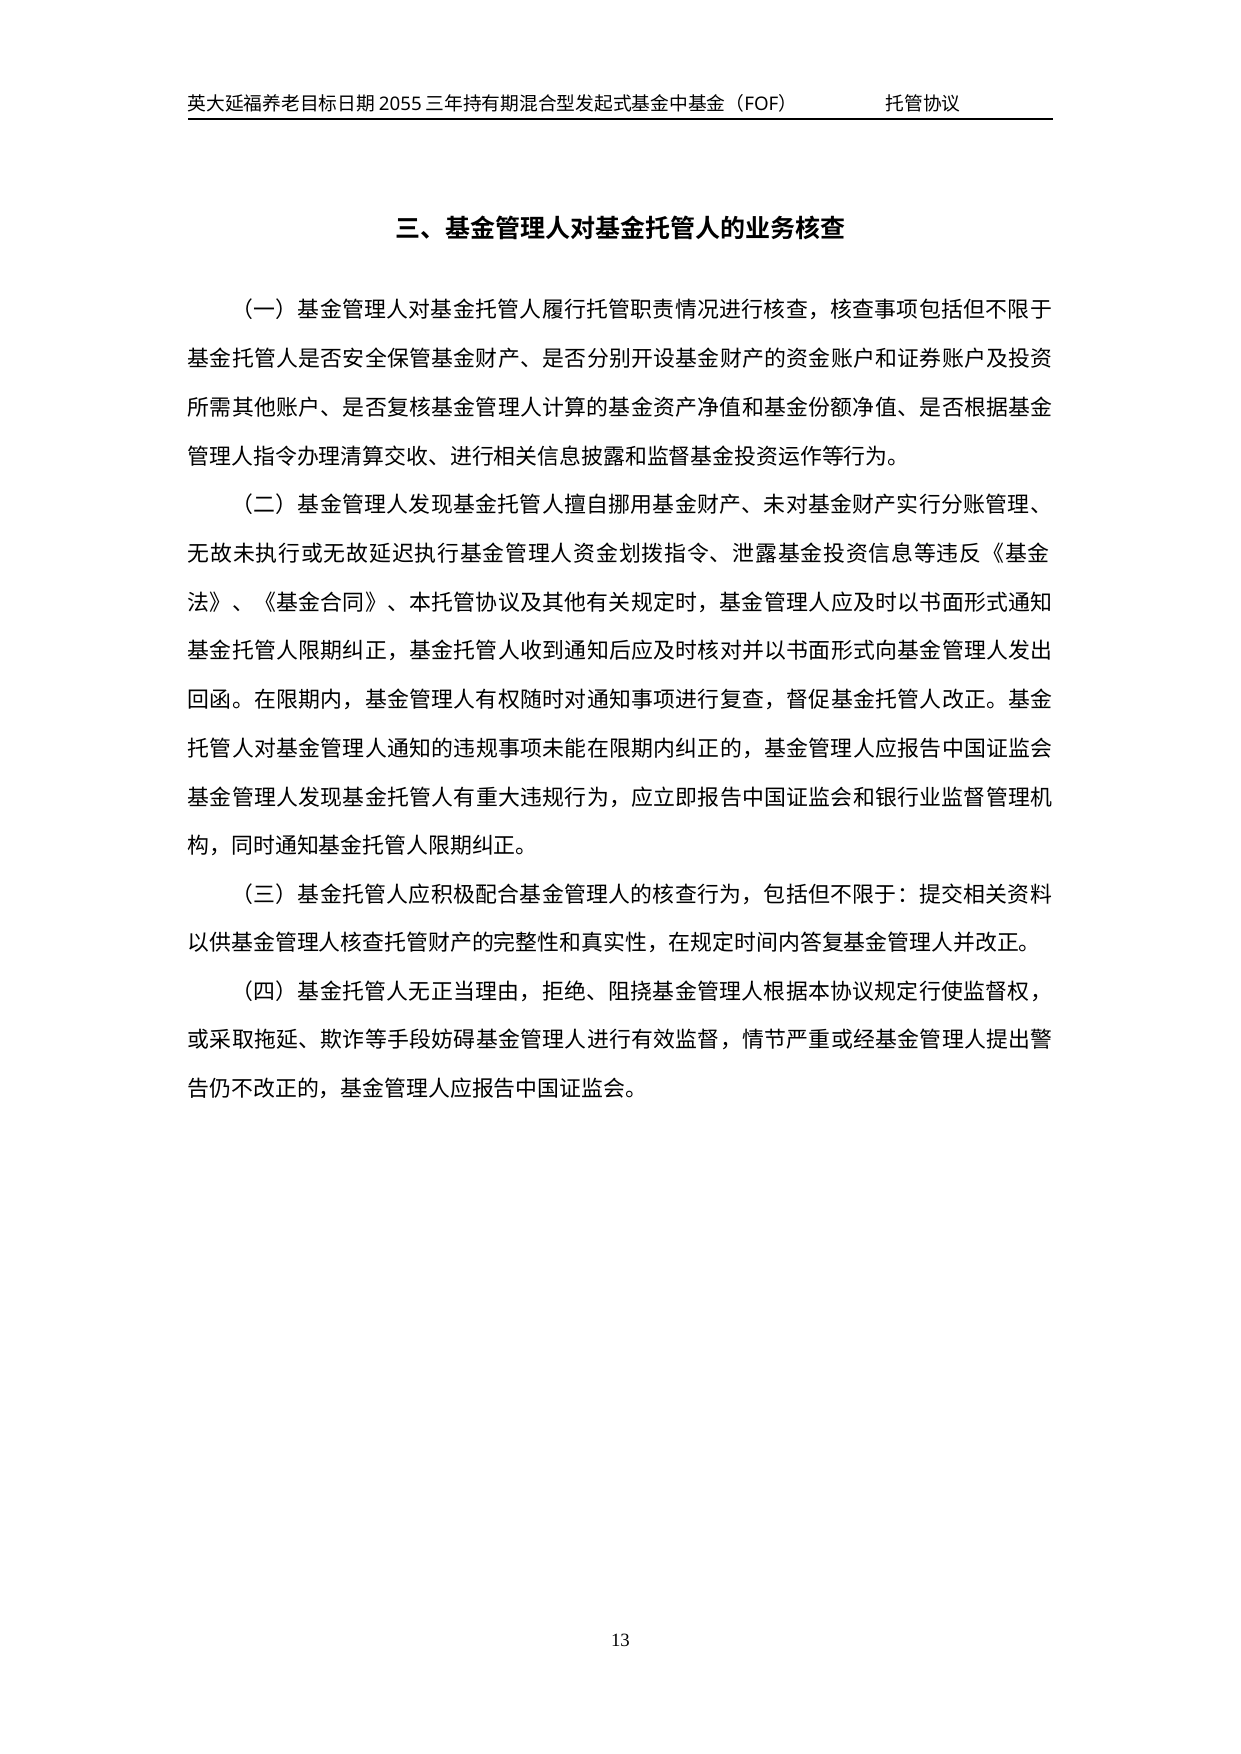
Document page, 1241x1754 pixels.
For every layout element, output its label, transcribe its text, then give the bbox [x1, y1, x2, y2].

text 三、基金管理人对基金托管人的业务核查 [187, 194, 1053, 259]
text （二）基金管理人发现基金托管人擅自挪用基金财产、未对基金财产实行分账管理、无故未执行或无故延迟执行基金管理人资金划拨指令、泄露基金投资信息等违反《基金法》、《基金合同》、本托管协议及其他有关规定时，基金管理人应及时以书面形式通知基金托管人限期纠正，基金托管人收到通知后应及时核对并以书面形式向基金管理人发出回函。在限期内，基金管理人有权随时对通知事项进行复查，督促基金托管人改正。基金托管人对基金管理人通知的违规事项未能在限期内纠正的，基金管理人应报告中国证监会。基金管理人发现基金托管人有重大违规行为，应立即报告中国证监会和银行业监督管理机构，同时通知基金托管人限期纠正。 [187, 487, 1053, 860]
text （一）基金管理人对基金托管人履行托管职责情况进行核查，核查事项包括但不限于基金托管人是否安全保管基金财产、是否分别开设基金财产的资金账户和证券账户及投资所需其他账户、是否复核基金管理人计算的基金资产净值和基金份额净值、是否根据基金管理人指令办理清算交收、进行相关信息披露和监督基金投资运作等行为。 [187, 292, 1053, 471]
text （三）基金托管人应积极配合基金管理人的核查行为，包括但不限于：提交相关资料以供基金管理人核查托管财产的完整性和真实性，在规定时间内答复基金管理人并改正。 [187, 876, 1053, 957]
text （四）基金托管人无正当理由，拒绝、阻挠基金管理人根据本协议规定行使监督权，或采取拖延、欺诈等手段妨碍基金管理人进行有效监督，情节严重或经基金管理人提出警告仍不改正的，基金管理人应报告中国证监会。 [187, 973, 1053, 1103]
